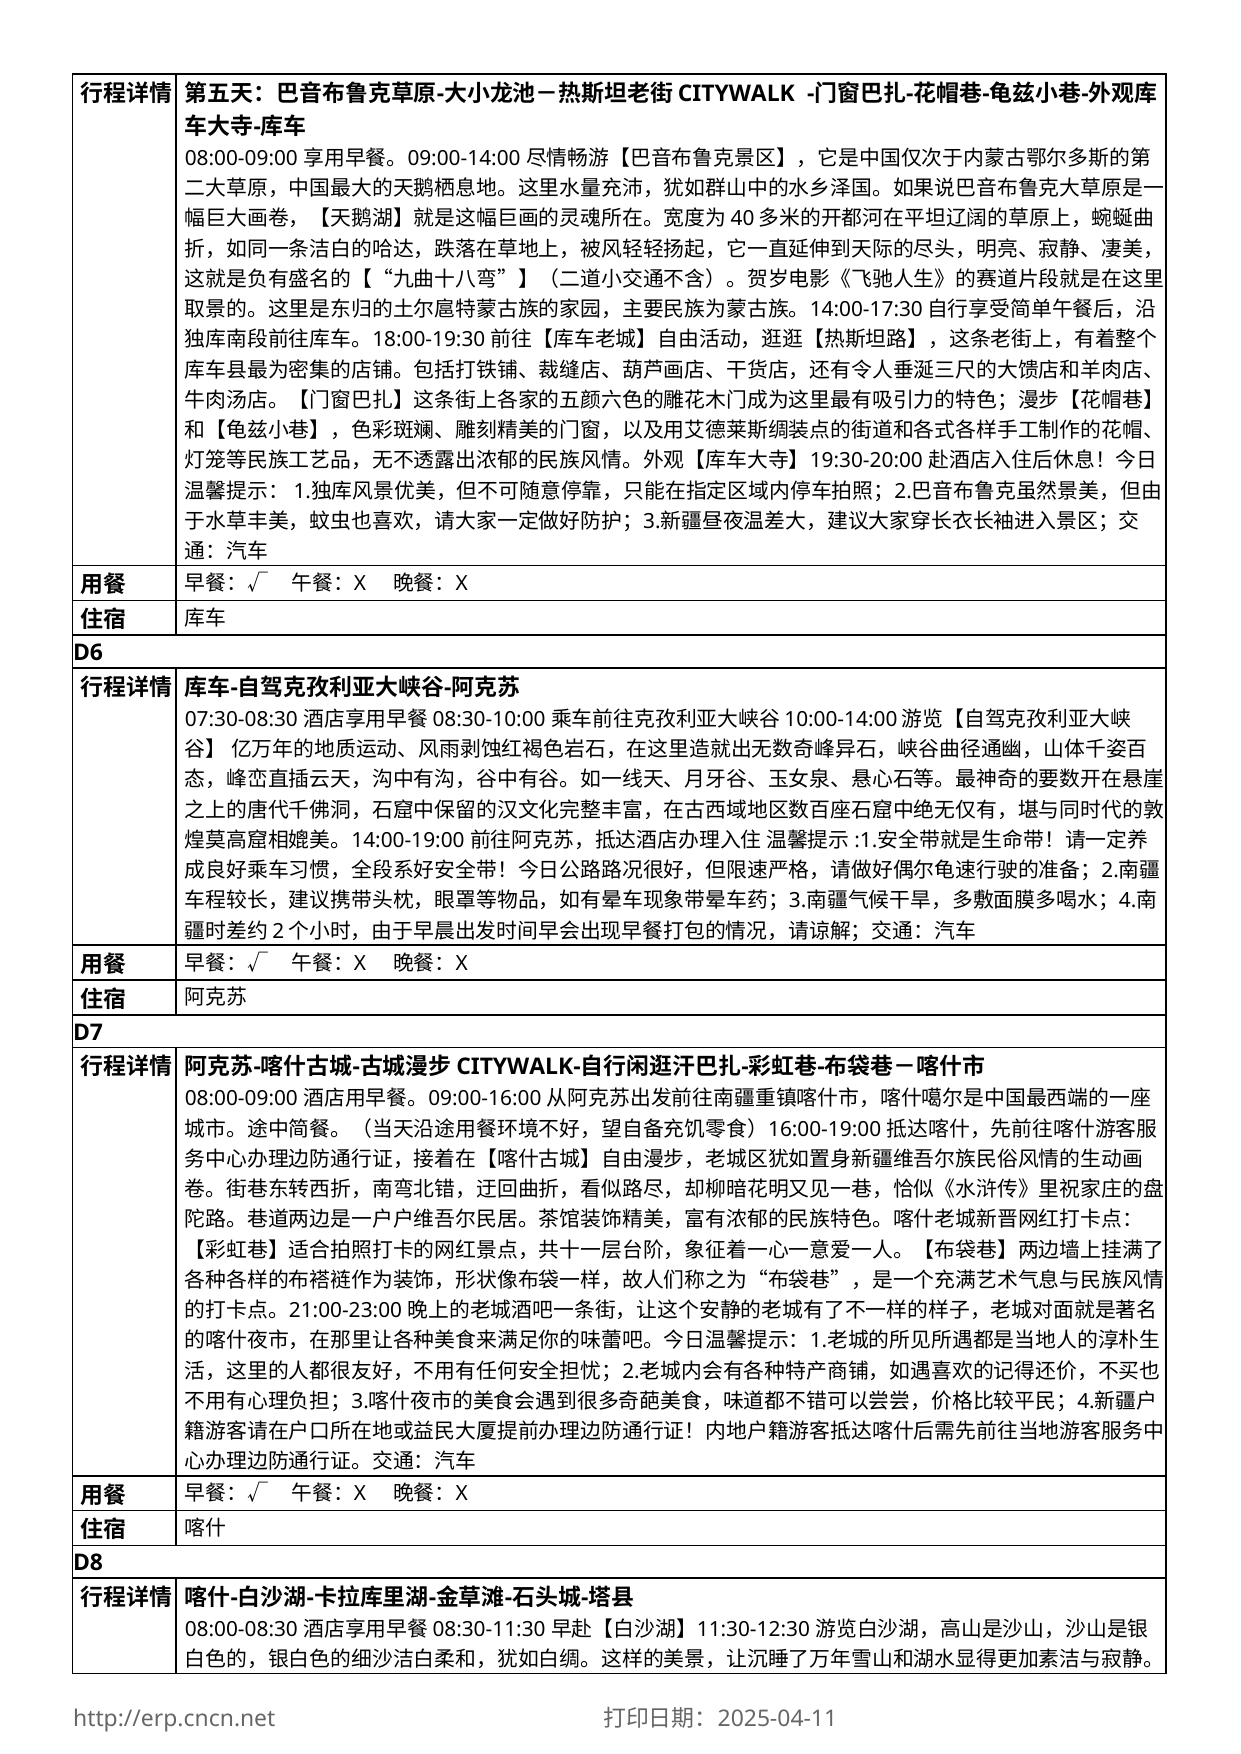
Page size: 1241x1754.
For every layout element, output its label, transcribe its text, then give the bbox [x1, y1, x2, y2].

table_cell 住宿 [73, 1511, 175, 1544]
table_cell 住宿 [73, 981, 175, 1014]
table_cell 早餐：√ 午餐：X 晚餐：X [177, 1477, 1165, 1510]
table_cell D6 [73, 636, 1165, 667]
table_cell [177, 1579, 1165, 1673]
table_cell 库车-自驾克孜利亚大峡谷-阿克苏 07:30-08:30 酒店享用早餐 [177, 669, 1165, 944]
table_cell 第五天：巴音布鲁克草原-大小龙池－热斯坦老街CITYWALK -门窗巴扎-花帽巷-龟兹小巷-外观库车大寺-库车 08:00-09:00 享用早餐。 [177, 75, 1165, 565]
table_cell 行程详情 [73, 1579, 175, 1673]
table_cell 阿克苏-喀什古城-古城漫步CITYWALK-自行闲逛汗巴扎-彩虹巷-布袋巷－喀什市 08:00-09:00 酒店用早餐。 [177, 1048, 1165, 1475]
table_cell 用餐 [73, 1477, 175, 1510]
table_cell D7 [73, 1016, 1165, 1047]
table_cell 阿克苏 [177, 981, 1165, 1014]
table_cell 行程详情 [73, 669, 175, 944]
table_cell 库车 [177, 601, 1165, 634]
table_cell 行程详情 [73, 1048, 175, 1475]
table_cell 住宿 [73, 601, 175, 634]
table_cell 早餐：√ 午餐：X 晚餐：X [177, 946, 1165, 979]
table_cell 早餐：√ 午餐：X 晚餐：X [177, 566, 1165, 599]
table_cell 用餐 [73, 566, 175, 599]
table_cell 行程详情 [73, 75, 175, 565]
table_cell 用餐 [73, 946, 175, 979]
table_cell 喀什 [177, 1511, 1165, 1544]
table_cell D8 [73, 1546, 1165, 1577]
